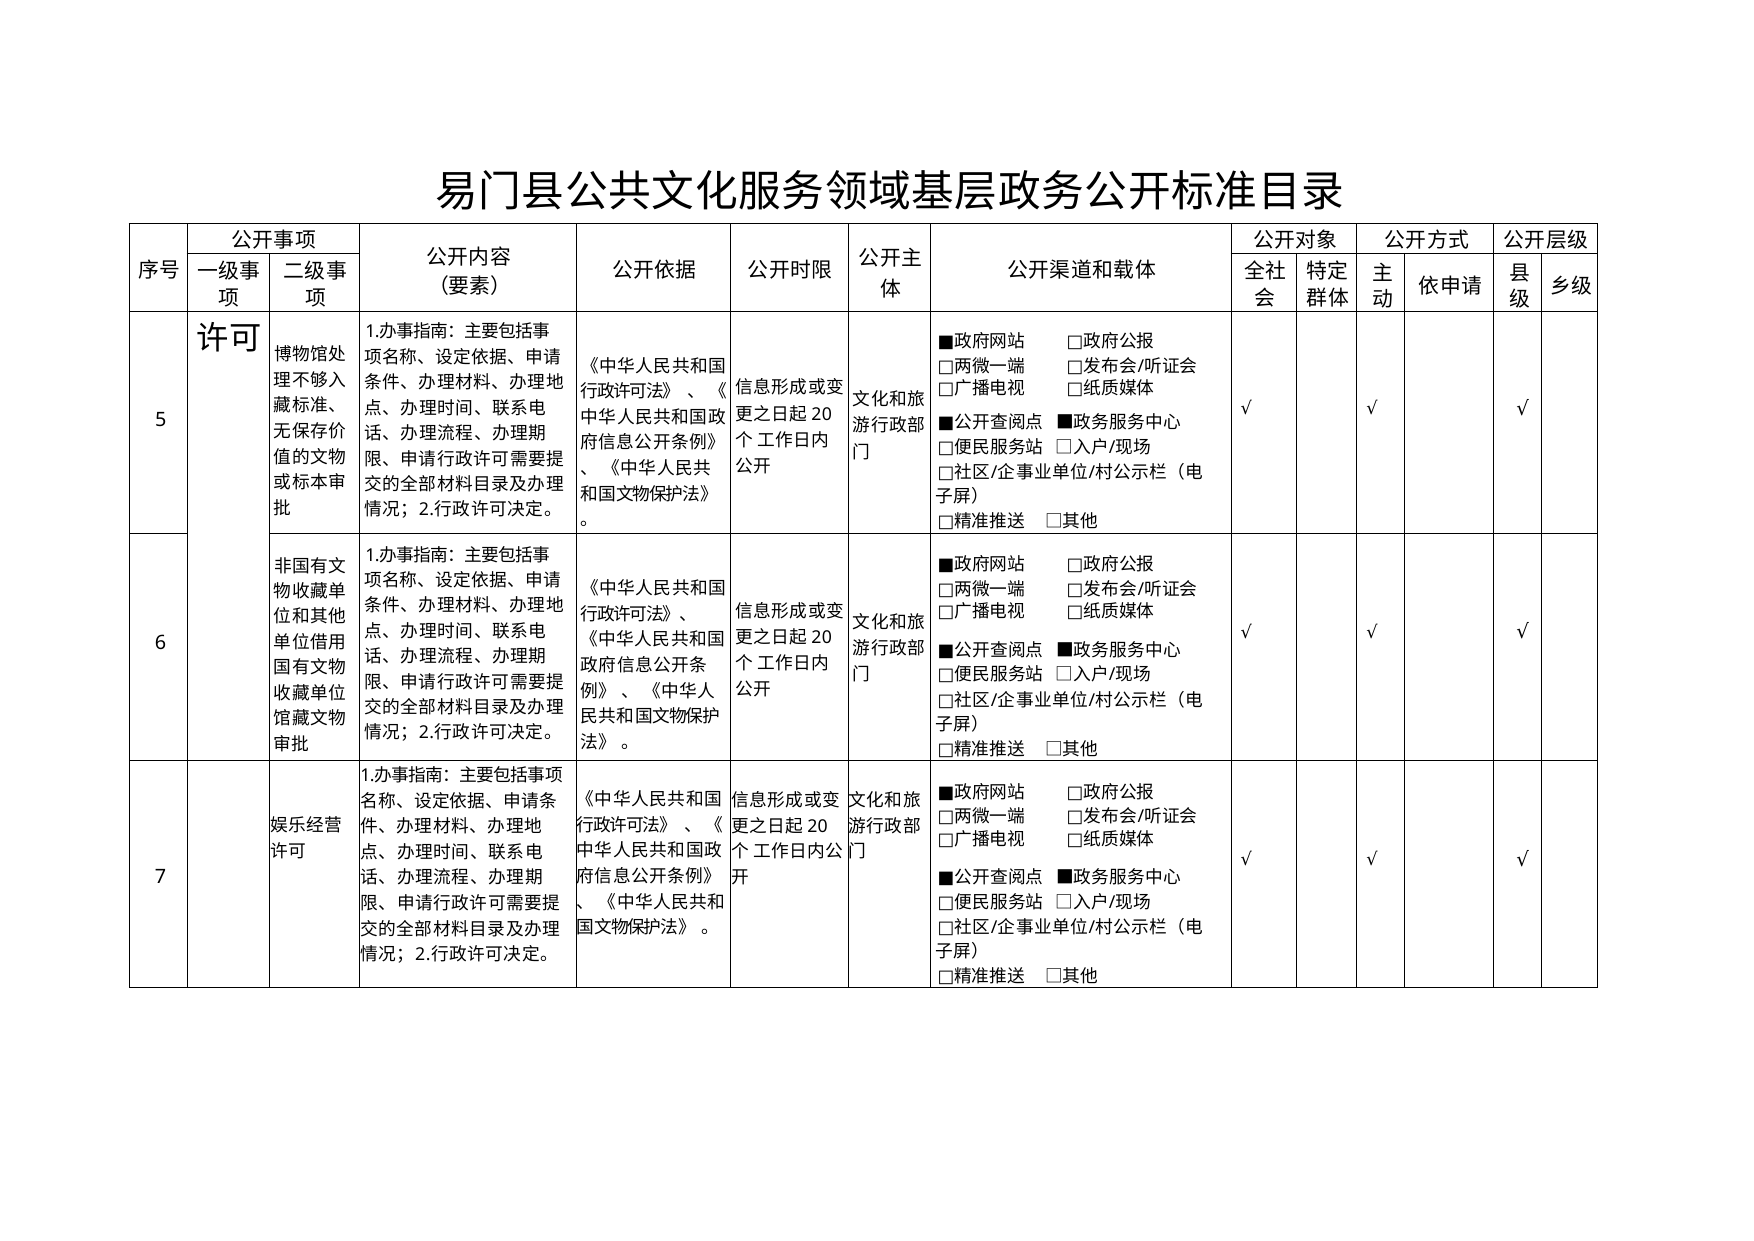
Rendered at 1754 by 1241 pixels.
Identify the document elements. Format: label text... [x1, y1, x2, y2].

table_cell 文化和旅 游行政部 门 [849, 312, 930, 532]
table_cell 6 [130, 534, 187, 760]
table_cell √ [1357, 534, 1404, 760]
table_header 公开内容 （要素） [360, 224, 576, 311]
table_cell √ [1494, 534, 1541, 760]
table_cell ■政府网站 □两微一端 □广播电视 [931, 534, 1046, 626]
table_cell 1.办事指南：主要包括事项名称、设定依据、申请条件、办理材料、办理地点、办理时间、联系电话、办理流程、办理期限、申请行政许可需要提交的全部材料目录及办理情况；2.行政许可决定。 [360, 761, 576, 987]
table_cell 1.办事指南：主要包括事项名称、设定依据、申请条件、办理材料、办理地点、办理时间、联系电话、办理流程、办理期限、申请行政许可需要提交的全部材料目录及办理情况；2.行政许可决定。 [360, 534, 576, 760]
table_cell √ [1232, 761, 1296, 987]
table_cell ■公开查阅点 ■政务服务中心 □便民服务站 □入户/现场 □社区/企事业单位/村公示栏（电 子屏） □精准推送 □其他 [931, 626, 1231, 760]
table_cell 文化和旅 游行政部 门 [849, 761, 930, 987]
table_cell 《中华人民共和国 行政许可法》、 《中华人民共和国政府信息公开条例》 、 《中华人民共和国文物保护法》 。 [577, 534, 730, 760]
table_cell 县 级 [1494, 254, 1541, 311]
table_cell □政府公报 □发布会/听证会 □纸质媒体 [1046, 312, 1231, 399]
table_header 公开事项 [188, 224, 359, 253]
table_cell 乡级 [1542, 254, 1597, 311]
table_cell 信息形成或变 更之日起20个 工作日内公开 [731, 761, 848, 987]
table_cell √ [1357, 312, 1404, 532]
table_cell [931, 854, 1231, 987]
table_cell 文化和旅 游行政部 门 [849, 534, 930, 760]
table_cell 《中华人民共和国 行政许可法》 、 《 中华人民共和国政府信息公开条例》 、 《中华人民共和国文物保护法》 。 [577, 761, 730, 987]
table_cell 全社 会 [1232, 254, 1296, 311]
table_cell 特定 群体 [1297, 254, 1356, 311]
table_cell □政府公报 □发布会/听证会 □纸质媒体 [1046, 761, 1231, 854]
table_header 公开时限 [731, 224, 848, 311]
table_cell [1297, 534, 1356, 760]
table_cell 博物馆处 理不够入 藏标准、 无保存价 值的文物 或标本审 批 [270, 312, 359, 532]
table_header 公开方式 [1357, 224, 1493, 253]
table_cell 一级事 项 [188, 254, 269, 311]
table_cell 7 [130, 761, 187, 987]
table_cell [1405, 761, 1493, 987]
table_cell 依申请 [1405, 254, 1493, 311]
table_header 公开对象 [1232, 224, 1356, 253]
table_header 公开层级 [1494, 224, 1597, 253]
table_cell [188, 761, 269, 987]
table_cell [1542, 761, 1597, 987]
table_cell [1542, 534, 1597, 760]
table_header 公开主 体 [849, 224, 930, 311]
table_cell √ [1357, 761, 1404, 987]
table_cell ■公开查阅点 ■政务服务中心 □便民服务站 □入户/现场 □社区/企事业单位/村公示栏（电 子屏） □精准推送 □其他 [931, 399, 1231, 532]
table_cell 非国有文 物收藏单 位和其他 单位借用 国有文物 收藏单位 馆藏文物 审批 [270, 534, 359, 760]
table_cell 主 动 [1357, 254, 1404, 311]
table_cell 二级事 项 [270, 254, 359, 311]
table_cell [1297, 761, 1356, 987]
table_cell 许可 [188, 312, 269, 760]
table_cell [1297, 312, 1356, 532]
table_cell ■政府网站 □两微一端 □广播电视 [931, 312, 1046, 399]
table_cell [1405, 534, 1493, 760]
table_cell √ [1232, 312, 1296, 532]
table_cell 《中华人民共和国 行政许可法》 、 《 中华人民共和国政府信息公开条例》 、 《中华人民共和国文物保护法》 。 [577, 312, 730, 532]
table_cell 娱乐经营许可 [270, 761, 359, 987]
table_cell [1542, 312, 1597, 532]
table_cell 信息形成或变 更之日起20个 工作日内公开 [731, 534, 848, 760]
table_header 公开渠道和载体 [931, 224, 1231, 311]
table_header 公开依据 [577, 224, 730, 311]
table_cell □政府公报 □发布会/听证会 □纸质媒体 [1046, 534, 1231, 626]
table_cell ■政府网站 □两微一端 □广播电视 [931, 761, 1046, 854]
table_cell [1405, 312, 1493, 532]
table_cell 信息形成或变 更之日起20个 工作日内公开 [731, 312, 848, 532]
table_cell 5 [130, 312, 187, 532]
table_cell 1.办事指南：主要包括事项名称、设定依据、申请条件、办理材料、办理地点、办理时间、联系电话、办理流程、办理期限、申请行政许可需要提交的全部材料目录及办理情况；2.行政许可决定。 [360, 312, 576, 532]
table_cell √ [1494, 761, 1541, 987]
table_cell √ [1494, 312, 1541, 532]
text 易门县公共文化服务领域基层政务公开标准目录 [129, 163, 1650, 218]
table_cell √ [1232, 534, 1296, 760]
table_header 序号 [130, 224, 187, 311]
